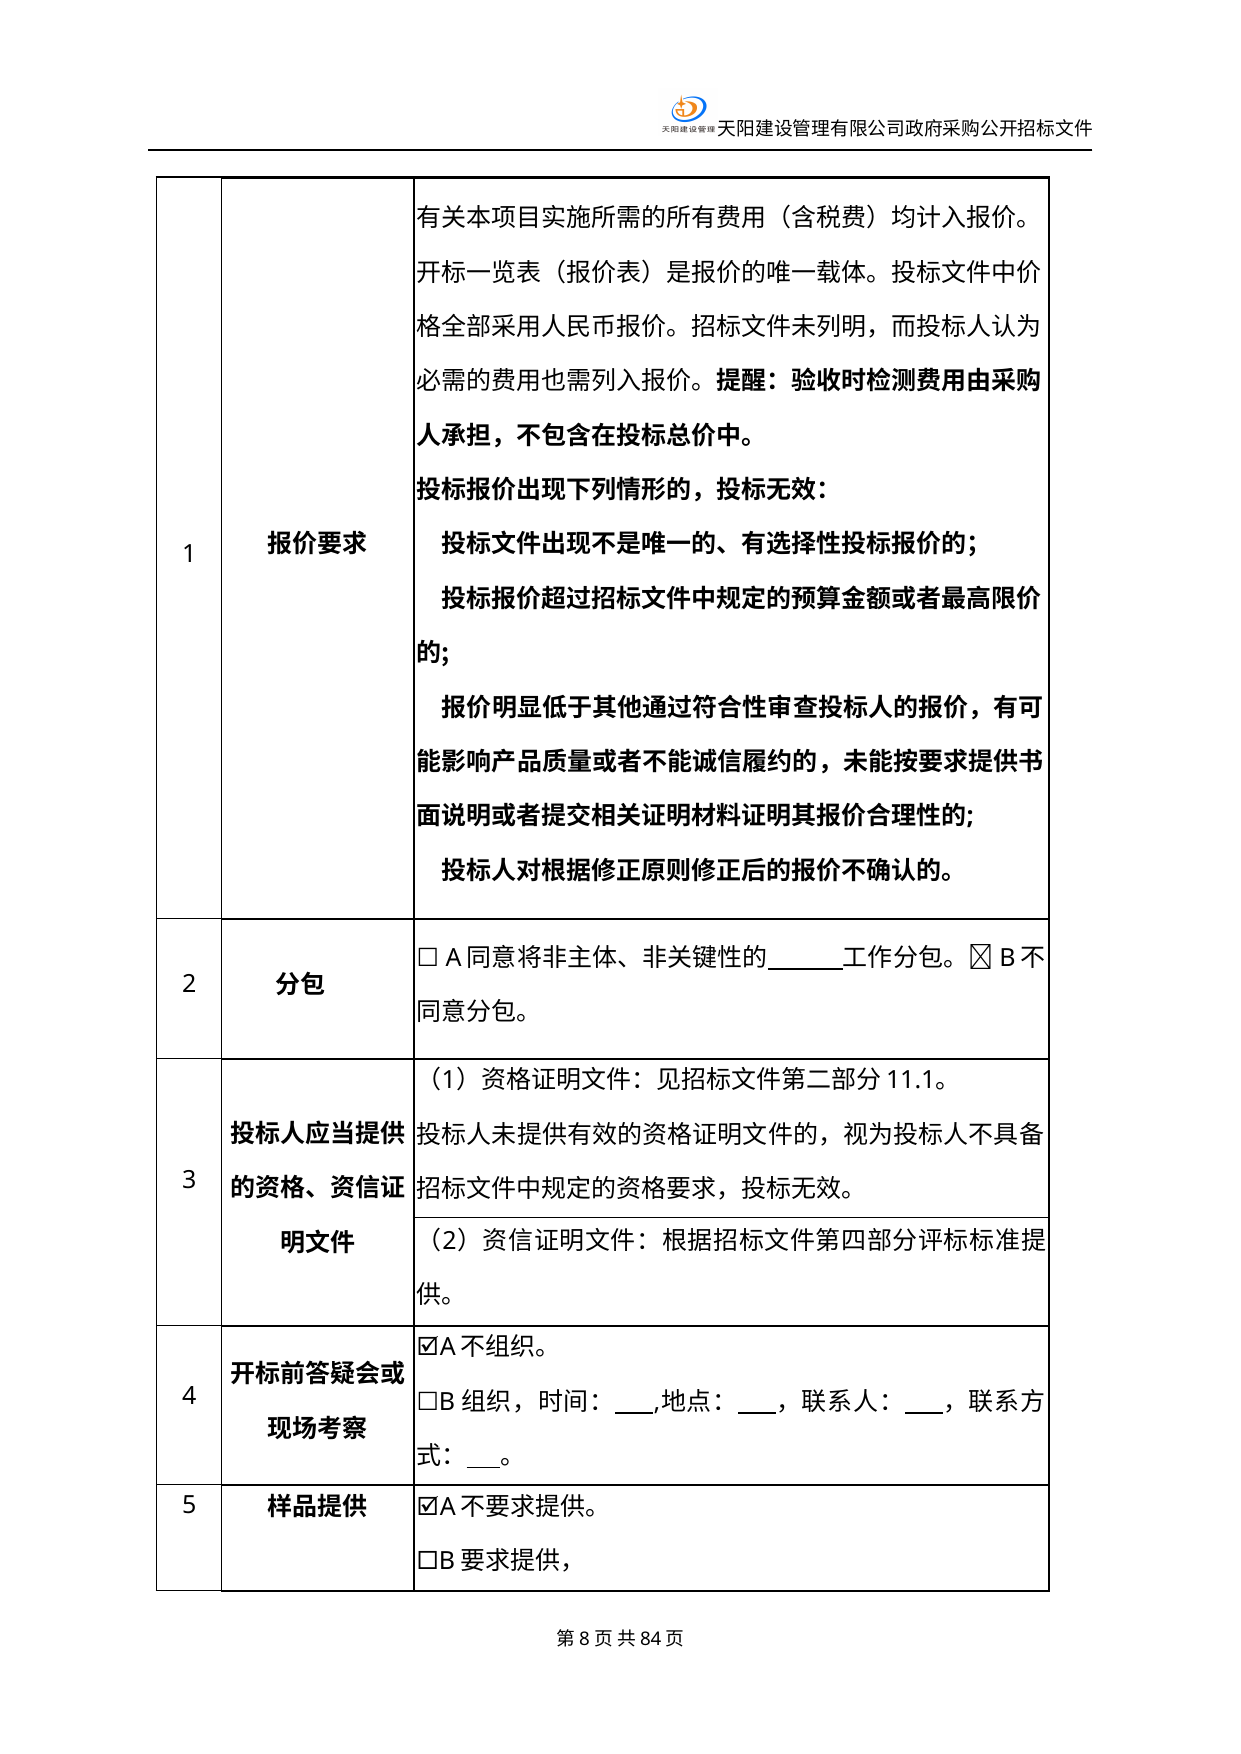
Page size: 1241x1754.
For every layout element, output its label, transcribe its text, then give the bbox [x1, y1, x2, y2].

table_cell 开标前答疑会或现场考察 [222, 1327, 413, 1484]
table_cell 样品提供 [222, 1486, 413, 1589]
table_cell 5 [157, 1485, 221, 1589]
table_cell 3 [157, 1059, 221, 1325]
table_cell 2 [157, 919, 221, 1058]
table_cell 分包 [222, 920, 413, 1058]
table_cell ☐ A同意将非主体、非关键性的 工作分包。 B不同意分包。 [415, 920, 1048, 1058]
table_cell （2）资信证明文件：根据招标文件第四部分评标标准提供。 [415, 1218, 1048, 1325]
table_cell 1 [157, 178, 221, 918]
picture [658, 88, 718, 136]
table_cell 有关本项目实施所需的所有费用（含税费）均计入报价。开标一览表（报价表）是报价的唯一载体。投标文件中价格全部采用人民币报价。招标文件未列明，而投标人认为必需的费用也需列入报价。提醒：验收时检测费用由采购人承担，不包含在投标总价中。 投标报价出现下列情形的，投标无效： 投标文件出现不是唯一的、有选择性投标报价的； 投标报价超过招标文件中规定的预算金额或者最高限价的; 报价明显低于其他通过符合性审查投标人的报价，有可能影响产品质量或者不能诚信履约的，未能按要求提供书面说明或者提交相关证明材料证明其报价合理性的; 投标人对根据修正原则修正后的报价不确认的。 [415, 179, 1048, 918]
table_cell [415, 1486, 1048, 1589]
table_cell 报价要求 [222, 179, 413, 918]
table_cell （1）资格证明文件：见招标文件第二部分11.1。 投标人未提供有效的资格证明文件的，视为投标人不具备招标文件中规定的资格要求，投标无效。 [415, 1060, 1048, 1217]
table_cell 投标人应当提供的资格、资信证明文件 [222, 1060, 413, 1325]
table_cell A不组织。 ☐B组织，时间： ,地点： ，联系人： ，联系方式： 。 [415, 1327, 1048, 1484]
table_cell 4 [157, 1326, 221, 1484]
